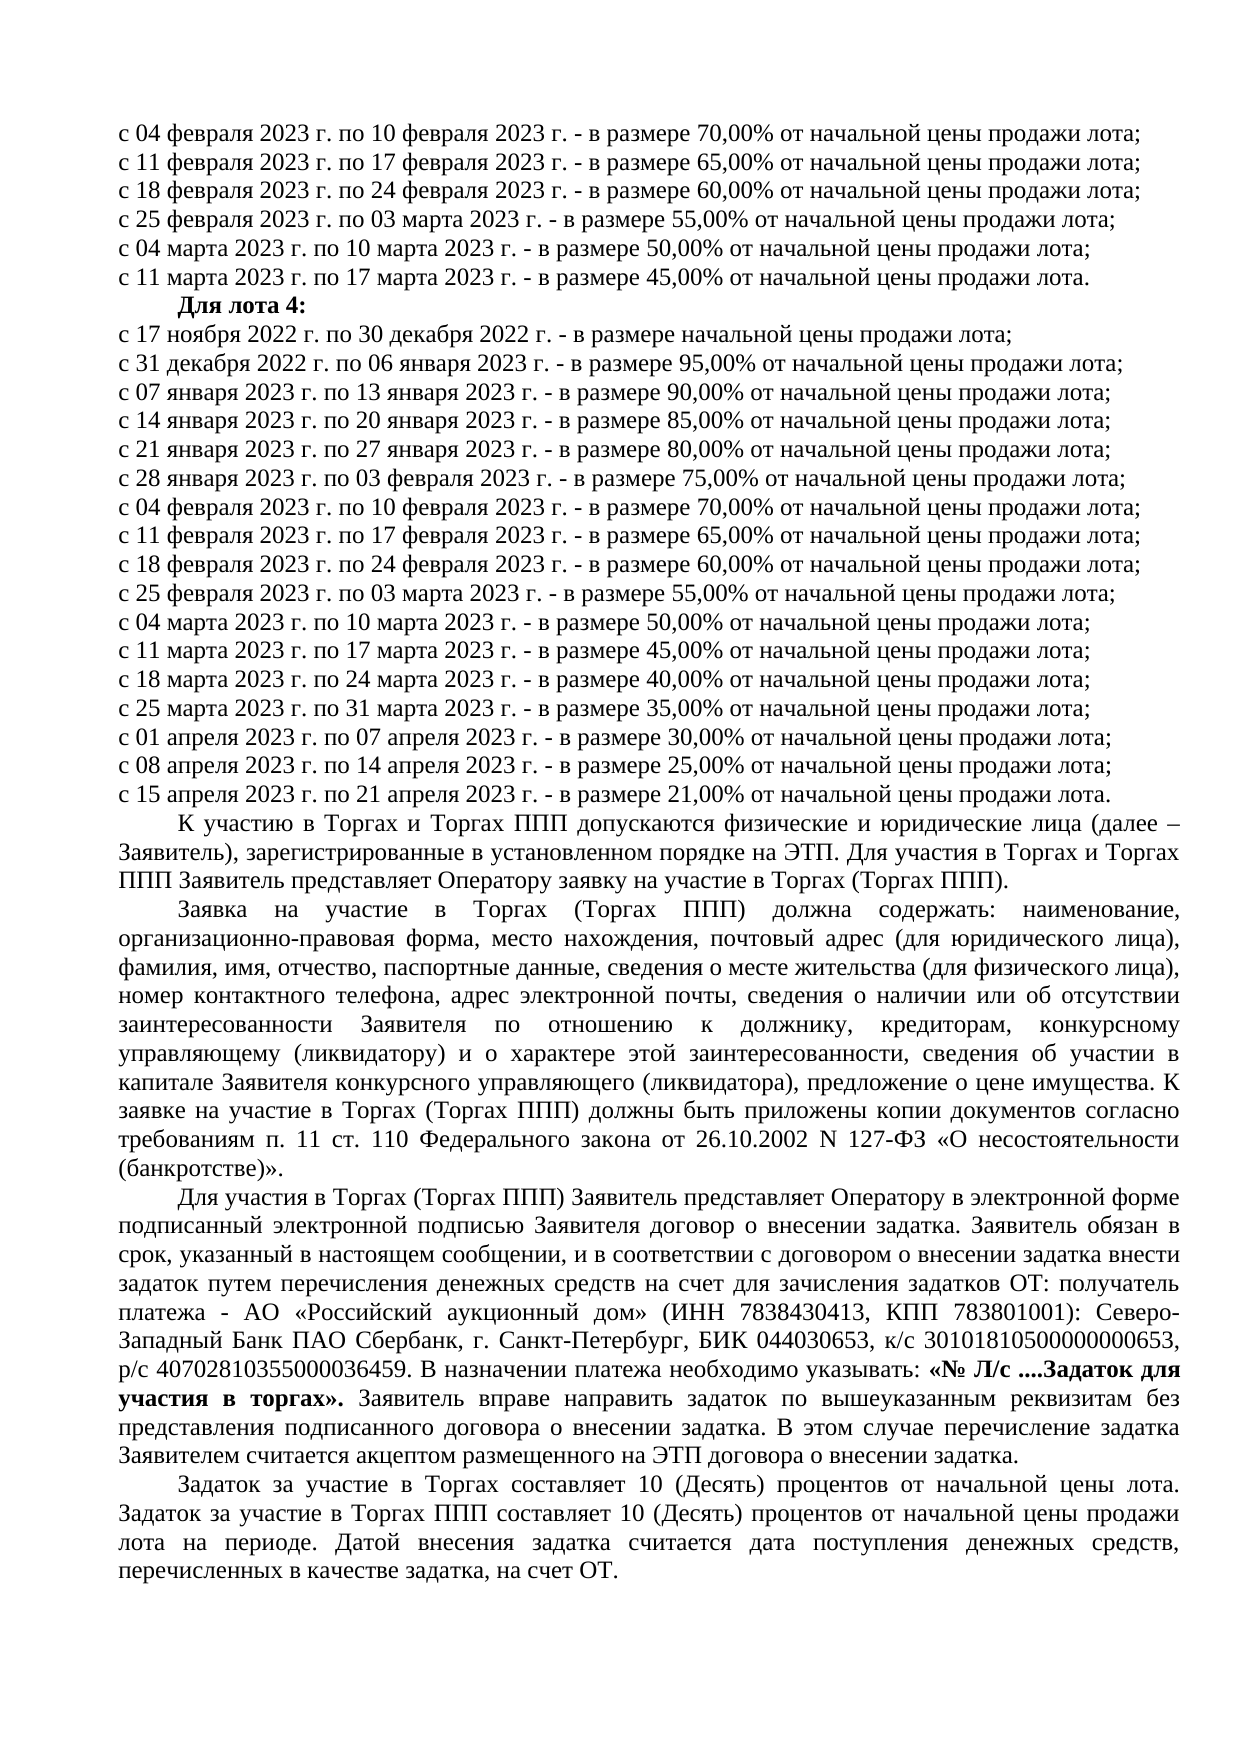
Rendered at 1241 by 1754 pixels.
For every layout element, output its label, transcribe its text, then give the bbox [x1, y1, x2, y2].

text с 17 ноября 2022 г. по 30 декабря 2022 г. - в размере начальной цены продажи лота; [118, 319, 1181, 348]
text с 18 февраля 2023 г. по 24 февраля 2023 г. - в размере 60,00% от начальной цены продажи лота; [118, 176, 1181, 204]
text с 21 января 2023 г. по 27 января 2023 г. - в размере 80,00% от начальной цены продажи лота; [118, 434, 1181, 463]
text с 04 марта 2023 г. по 10 марта 2023 г. - в размере 50,00% от начальной цены продажи лота; [118, 607, 1181, 636]
text Задаток за участие в Торгах составляет 10 (Десять) процентов от начальной цены лота. Задаток за участие в Торгах ППП составляет 10 (Десять) процентов от начальной цены продажи лота на периоде. Датой внесения задатка считается дата поступления денежных средств, перечисленных в качестве задатка, на счет ОТ. [118, 1469, 1181, 1584]
text с 18 февраля 2023 г. по 24 февраля 2023 г. - в размере 60,00% от начальной цены продажи лота; [118, 549, 1181, 578]
text Для лота 4: [118, 291, 1181, 319]
text с 08 апреля 2023 г. по 14 апреля 2023 г. - в размере 25,00% от начальной цены продажи лота; [118, 751, 1181, 779]
text Заявка на участие в Торгах (Торгах ППП) должна содержать: наименование, организационно-правовая форма, место нахождения, почтовый адрес (для юридического лица), фамилия, имя, отчество, паспортные данные, сведения о месте жительства (для физического лица), номер контактного телефона, адрес электронной почты, сведения о наличии или об отсутствии заинтересованности Заявителя по отношению к должнику, кредиторам, конкурсному управляющему (ликвидатору) и о характере этой заинтересованности, сведения об участии в капитале Заявителя конкурсного управляющего (ликвидатора), предложение о цене имущества. К заявке на участие в Торгах (Торгах ППП) должны быть приложены копии документов согласно требованиям п. 11 ст. 110 Федерального закона от 26.10.2002 N 127-ФЗ «О несостоятельности (банкротстве)». [118, 894, 1181, 1182]
text с 25 февраля 2023 г. по 03 марта 2023 г. - в размере 55,00% от начальной цены продажи лота; [118, 204, 1181, 233]
text с 07 января 2023 г. по 13 января 2023 г. - в размере 90,00% от начальной цены продажи лота; [118, 377, 1181, 406]
text с 15 апреля 2023 г. по 21 апреля 2023 г. - в размере 21,00% от начальной цены продажи лота. [118, 779, 1181, 808]
text с 11 марта 2023 г. по 17 марта 2023 г. - в размере 45,00% от начальной цены продажи лота; [118, 636, 1181, 664]
text с 28 января 2023 г. по 03 февраля 2023 г. - в размере 75,00% от начальной цены продажи лота; [118, 463, 1181, 492]
text с 25 февраля 2023 г. по 03 марта 2023 г. - в размере 55,00% от начальной цены продажи лота; [118, 578, 1181, 607]
text с 04 февраля 2023 г. по 10 февраля 2023 г. - в размере 70,00% от начальной цены продажи лота; [118, 492, 1181, 521]
text Для участия в Торгах (Торгах ППП) Заявитель представляет Оператору в электронной форме подписанный электронной подписью Заявителя договор о внесении задатка. Заявитель обязан в срок, указанный в настоящем сообщении, и в соответствии с договором о внесении задатка внести задаток путем перечисления денежных средств на счет для зачисления задатков ОТ: получатель платежа - АО «Российский аукционный дом» (ИНН 7838430413, КПП 783801001): Северо-Западный Банк ПАО Сбербанк, г. Санкт-Петербург, БИК 044030653, к/с 30101810500000000653, р/с 40702810355000036459. В назначении платежа необходимо указывать: «№ Л/с ....Задаток для участия в торгах». Заявитель вправе направить задаток по вышеуказанным реквизитам без представления подписанного договора о внесении задатка. В этом случае перечисление задатка Заявителем считается акцептом размещенного на ЭТП договора о внесении задатка. [118, 1182, 1181, 1469]
text с 11 февраля 2023 г. по 17 февраля 2023 г. - в размере 65,00% от начальной цены продажи лота; [118, 147, 1181, 176]
text с 01 апреля 2023 г. по 07 апреля 2023 г. - в размере 30,00% от начальной цены продажи лота; [118, 722, 1181, 751]
text с 11 марта 2023 г. по 17 марта 2023 г. - в размере 45,00% от начальной цены продажи лота. [118, 262, 1181, 291]
text с 11 февраля 2023 г. по 17 февраля 2023 г. - в размере 65,00% от начальной цены продажи лота; [118, 521, 1181, 549]
text с 25 марта 2023 г. по 31 марта 2023 г. - в размере 35,00% от начальной цены продажи лота; [118, 693, 1181, 722]
text с 31 декабря 2022 г. по 06 января 2023 г. - в размере 95,00% от начальной цены продажи лота; [118, 348, 1181, 377]
text с 04 февраля 2023 г. по 10 февраля 2023 г. - в размере 70,00% от начальной цены продажи лота; [118, 118, 1181, 147]
text с 14 января 2023 г. по 20 января 2023 г. - в размере 85,00% от начальной цены продажи лота; [118, 406, 1181, 434]
text с 18 марта 2023 г. по 24 марта 2023 г. - в размере 40,00% от начальной цены продажи лота; [118, 664, 1181, 693]
text с 04 марта 2023 г. по 10 марта 2023 г. - в размере 50,00% от начальной цены продажи лота; [118, 233, 1181, 262]
text К участию в Торгах и Торгах ППП допускаются физические и юридические лица (далее – Заявитель), зарегистрированные в установленном порядке на ЭТП. Для участия в Торгах и Торгах ППП Заявитель представляет Оператору заявку на участие в Торгах (Торгах ППП). [118, 808, 1181, 894]
